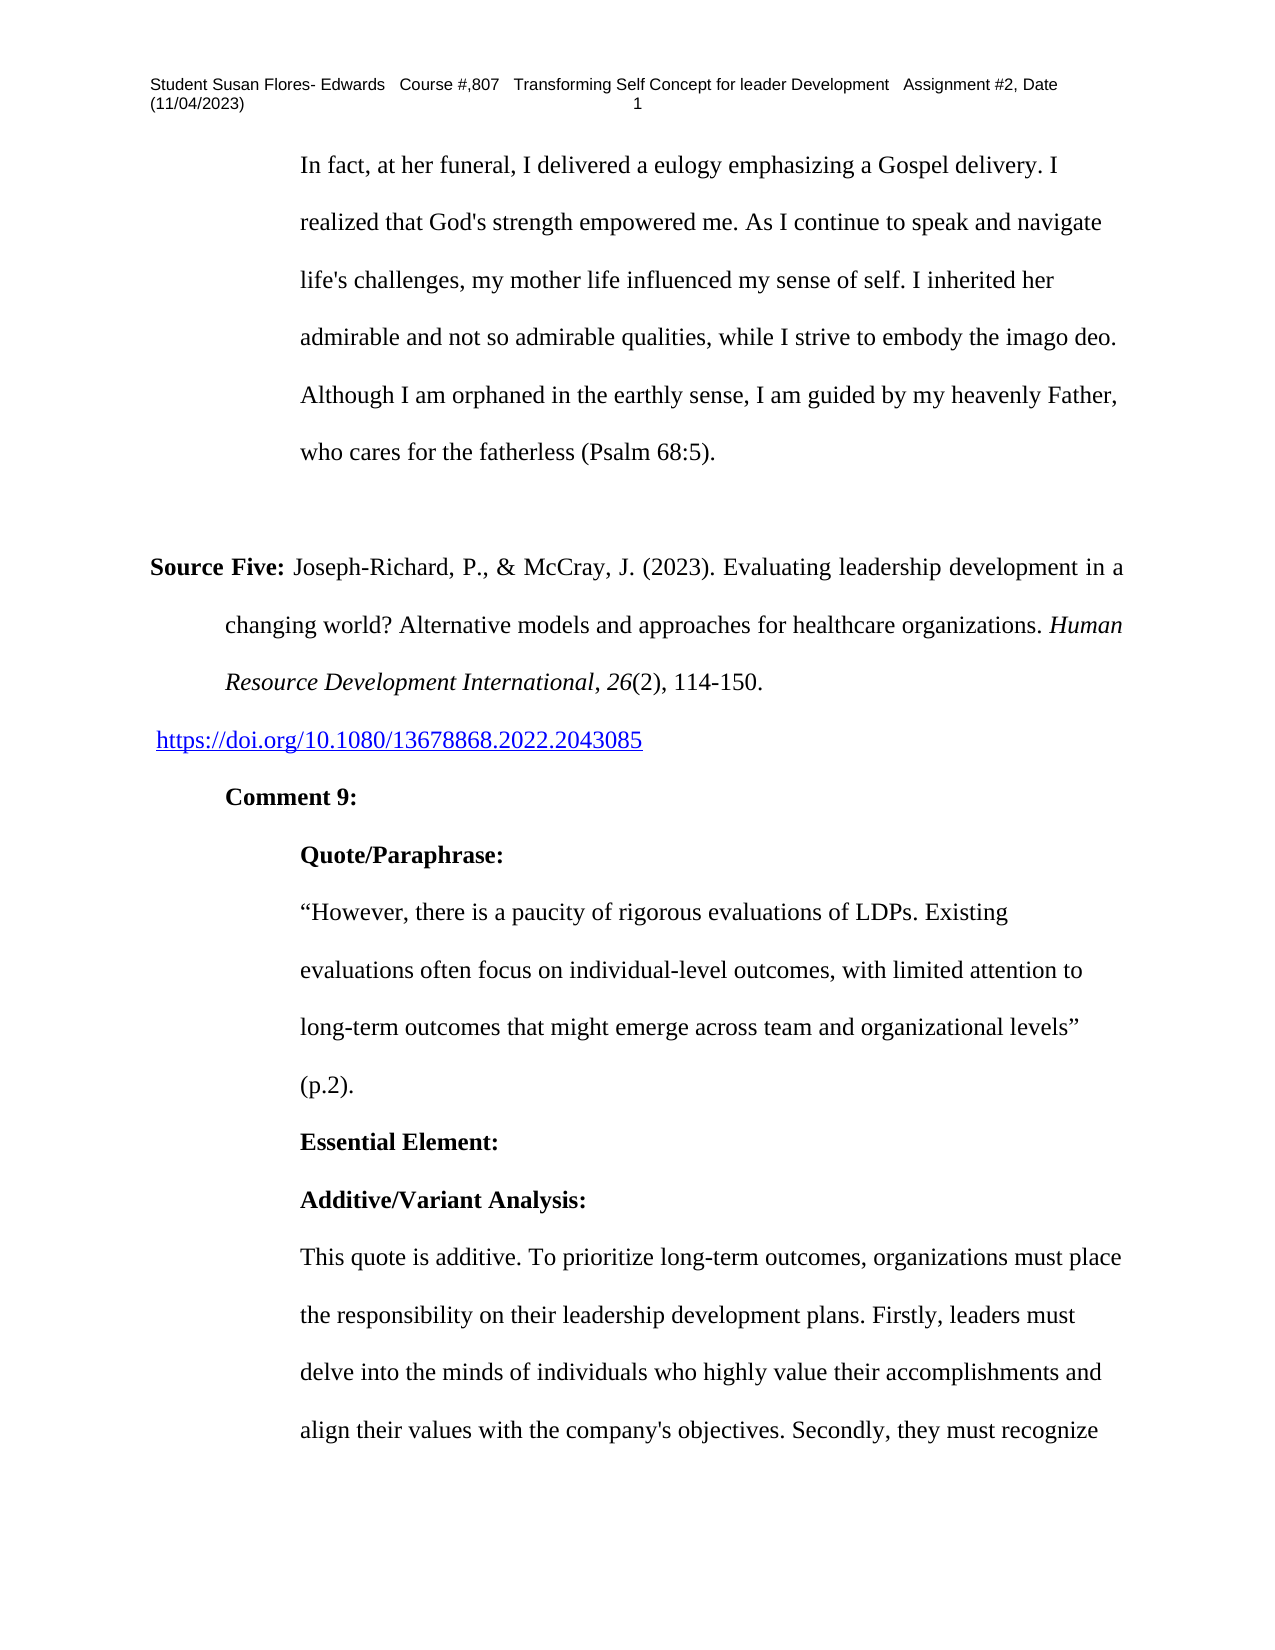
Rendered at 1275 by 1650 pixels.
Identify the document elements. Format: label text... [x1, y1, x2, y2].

text Essential Element: [300, 1127, 1125, 1156]
text https://doi.org/10.1080/13678868.2022.2043085 [150, 725, 1125, 754]
text “However, there is a paucity of rigorous evaluations of LDPs. Existing evaluations often focus on individual-level outcomes, with limited attention to long-term outcomes that might emerge across team and organizational levels” (p.2). [300, 897, 1125, 1099]
text Additive/Variant Analysis: [300, 1185, 1125, 1214]
text Quote/Paraphrase: [300, 840, 1125, 869]
text In fact, at her funeral, I delivered a eulogy emphasizing a Gospel delivery. I realized that God's strength empowered me. As I continue to speak and navigate life's challenges, my mother life influenced my sense of self. I inherited her admirable and not so admirable qualities, while I strive to embody the imago deo. Although I am orphaned in the earthly sense, I am guided by my heavenly Father, who cares for the fatherless (Psalm 68:5). [300, 150, 1125, 466]
text Source Five: Joseph-Richard, P., & McCray, J. (2023). Evaluating leadership development in a changing world? Alternative models and approaches for healthcare organizations. Human Resource Development International, 26(2), 114-150. [150, 552, 1125, 696]
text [300, 1242, 1125, 1444]
text Comment 9: [225, 782, 1125, 811]
